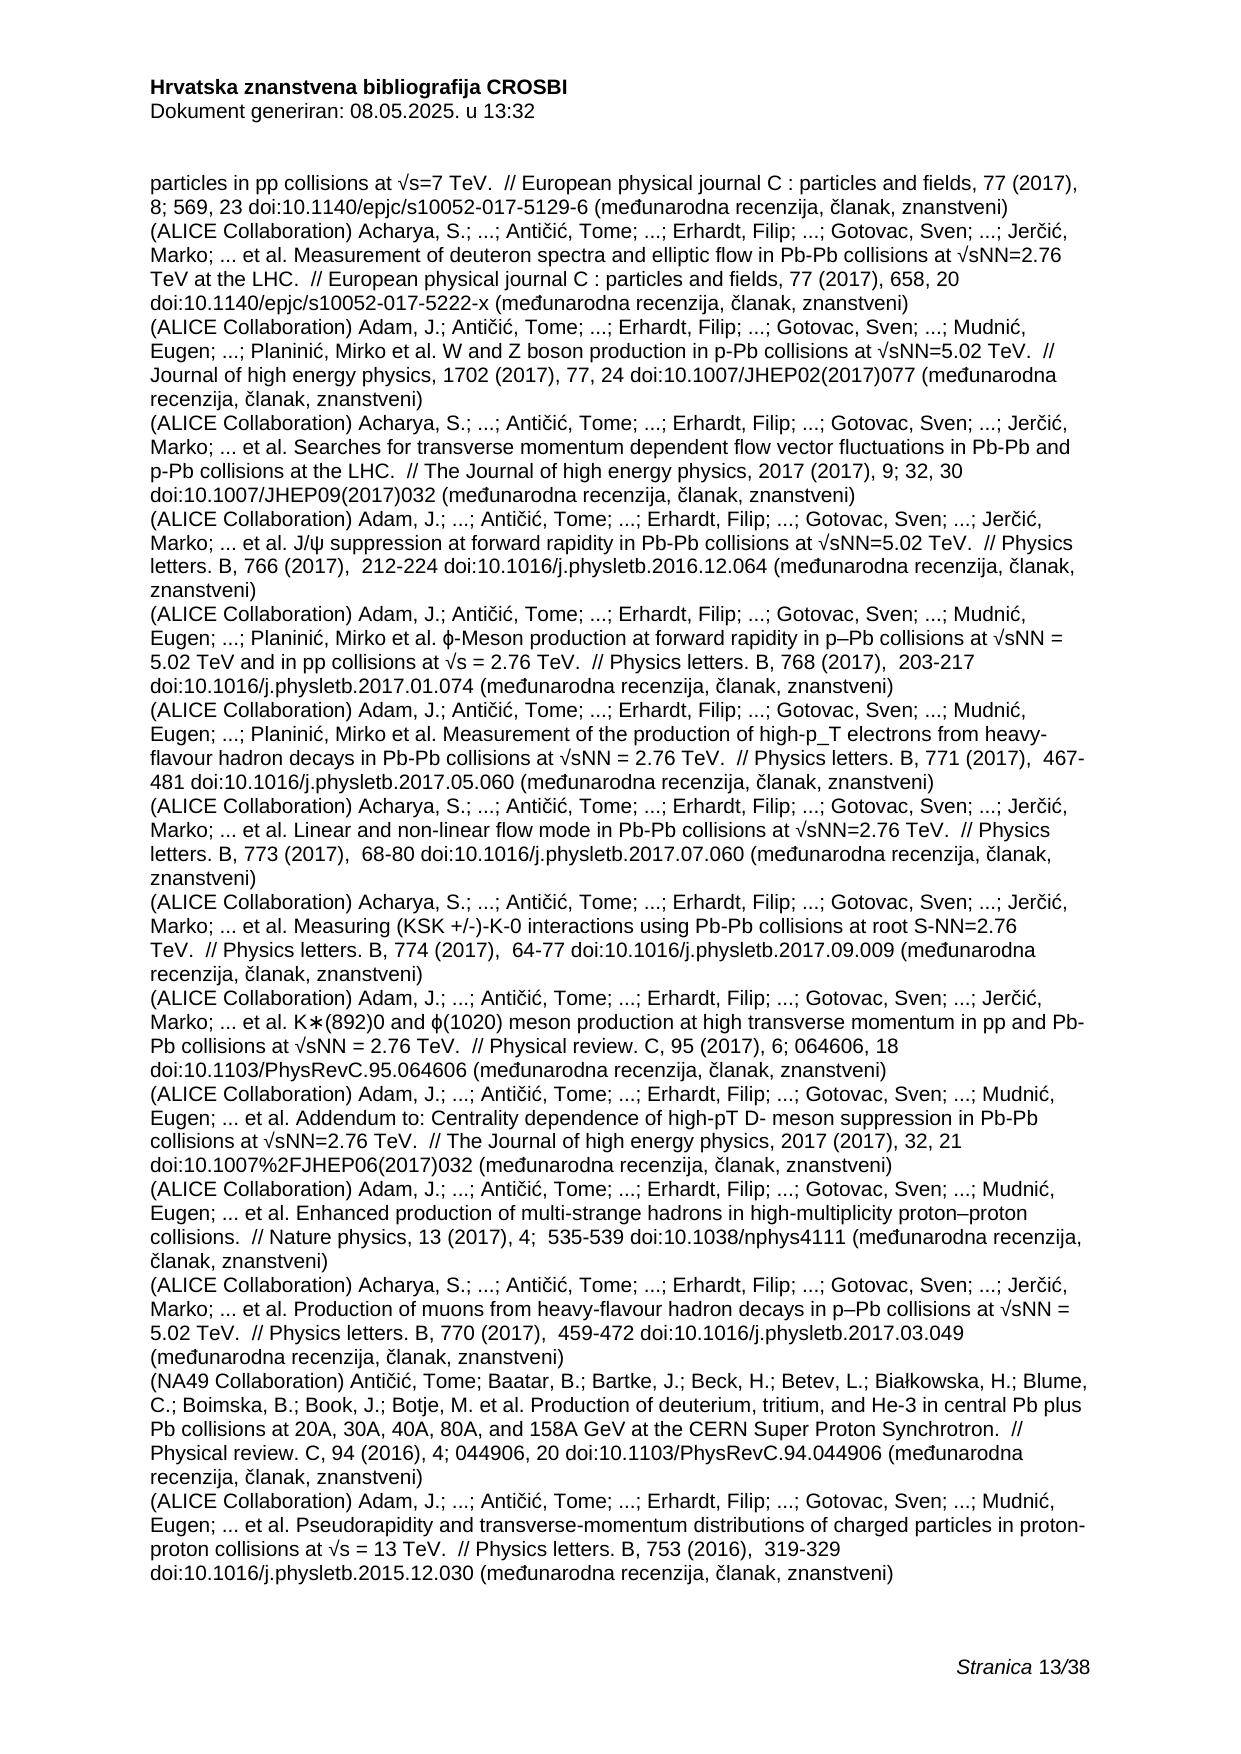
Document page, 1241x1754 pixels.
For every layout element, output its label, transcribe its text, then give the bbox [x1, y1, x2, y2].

text (ALICE Collaboration) Adam, J.; Antičić, Tome; ...; Erhardt, Filip; ...; Gotovac, Sven; ...; Mudnić, Eugen; ...; Planinić, Mirko et al. [150, 698, 1090, 794]
text (ALICE Collaboration) Adam, J.; ...; Antičić, Tome; ...; Erhardt, Filip; ...; Gotovac, Sven; ...; Mudnić, Eugen; ... et al. [150, 1081, 1090, 1177]
text (ALICE Collaboration) Acharya, S.; ...; Antičić, Tome; ...; Erhardt, Filip; ...; Gotovac, Sven; ...; Jerčić, Marko; ... et al. [150, 794, 1090, 890]
text (ALICE Collaboration) Acharya, S.; ...; Antičić, Tome; ...; Erhardt, Filip; ...; Gotovac, Sven; ...; Jerčić, Marko; ... et al. [150, 219, 1090, 315]
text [150, 171, 1090, 219]
text (ALICE Collaboration) Acharya, S.; ...; Antičić, Tome; ...; Erhardt, Filip; ...; Gotovac, Sven; ...; Jerčić, Marko; ... et al. [150, 890, 1090, 986]
text (ALICE Collaboration) Adam, J.; ...; Antičić, Tome; ...; Erhardt, Filip; ...; Gotovac, Sven; ...; Jerčić, Marko; ... et al. [150, 506, 1090, 602]
text (NA49 Collaboration) Antičić, Tome; Baatar, B.; Bartke, J.; Beck, H.; Betev, L.; Białkowska, H.; Blume, C.; Boimska, B.; Book, J.; Botje, M. et al. [150, 1369, 1090, 1489]
text (ALICE Collaboration) Adam, J.; ...; Antičić, Tome; ...; Erhardt, Filip; ...; Gotovac, Sven; ...; Jerčić, Marko; ... et al. [150, 986, 1090, 1081]
text (ALICE Collaboration) Acharya, S.; ...; Antičić, Tome; ...; Erhardt, Filip; ...; Gotovac, Sven; ...; Jerčić, Marko; ... et al. [150, 1273, 1090, 1369]
text (ALICE Collaboration) Adam, J.; Antičić, Tome; ...; Erhardt, Filip; ...; Gotovac, Sven; ...; Mudnić, Eugen; ...; Planinić, Mirko et al. [150, 602, 1090, 698]
text (ALICE Collaboration) Adam, J.; Antičić, Tome; ...; Erhardt, Filip; ...; Gotovac, Sven; ...; Mudnić, Eugen; ...; Planinić, Mirko et al. [150, 315, 1090, 411]
text (ALICE Collaboration) Acharya, S.; ...; Antičić, Tome; ...; Erhardt, Filip; ...; Gotovac, Sven; ...; Jerčić, Marko; ... et al. [150, 411, 1090, 506]
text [150, 1489, 1090, 1584]
text (ALICE Collaboration) Adam, J.; ...; Antičić, Tome; ...; Erhardt, Filip; ...; Gotovac, Sven; ...; Mudnić, Eugen; ... et al. [150, 1177, 1090, 1273]
